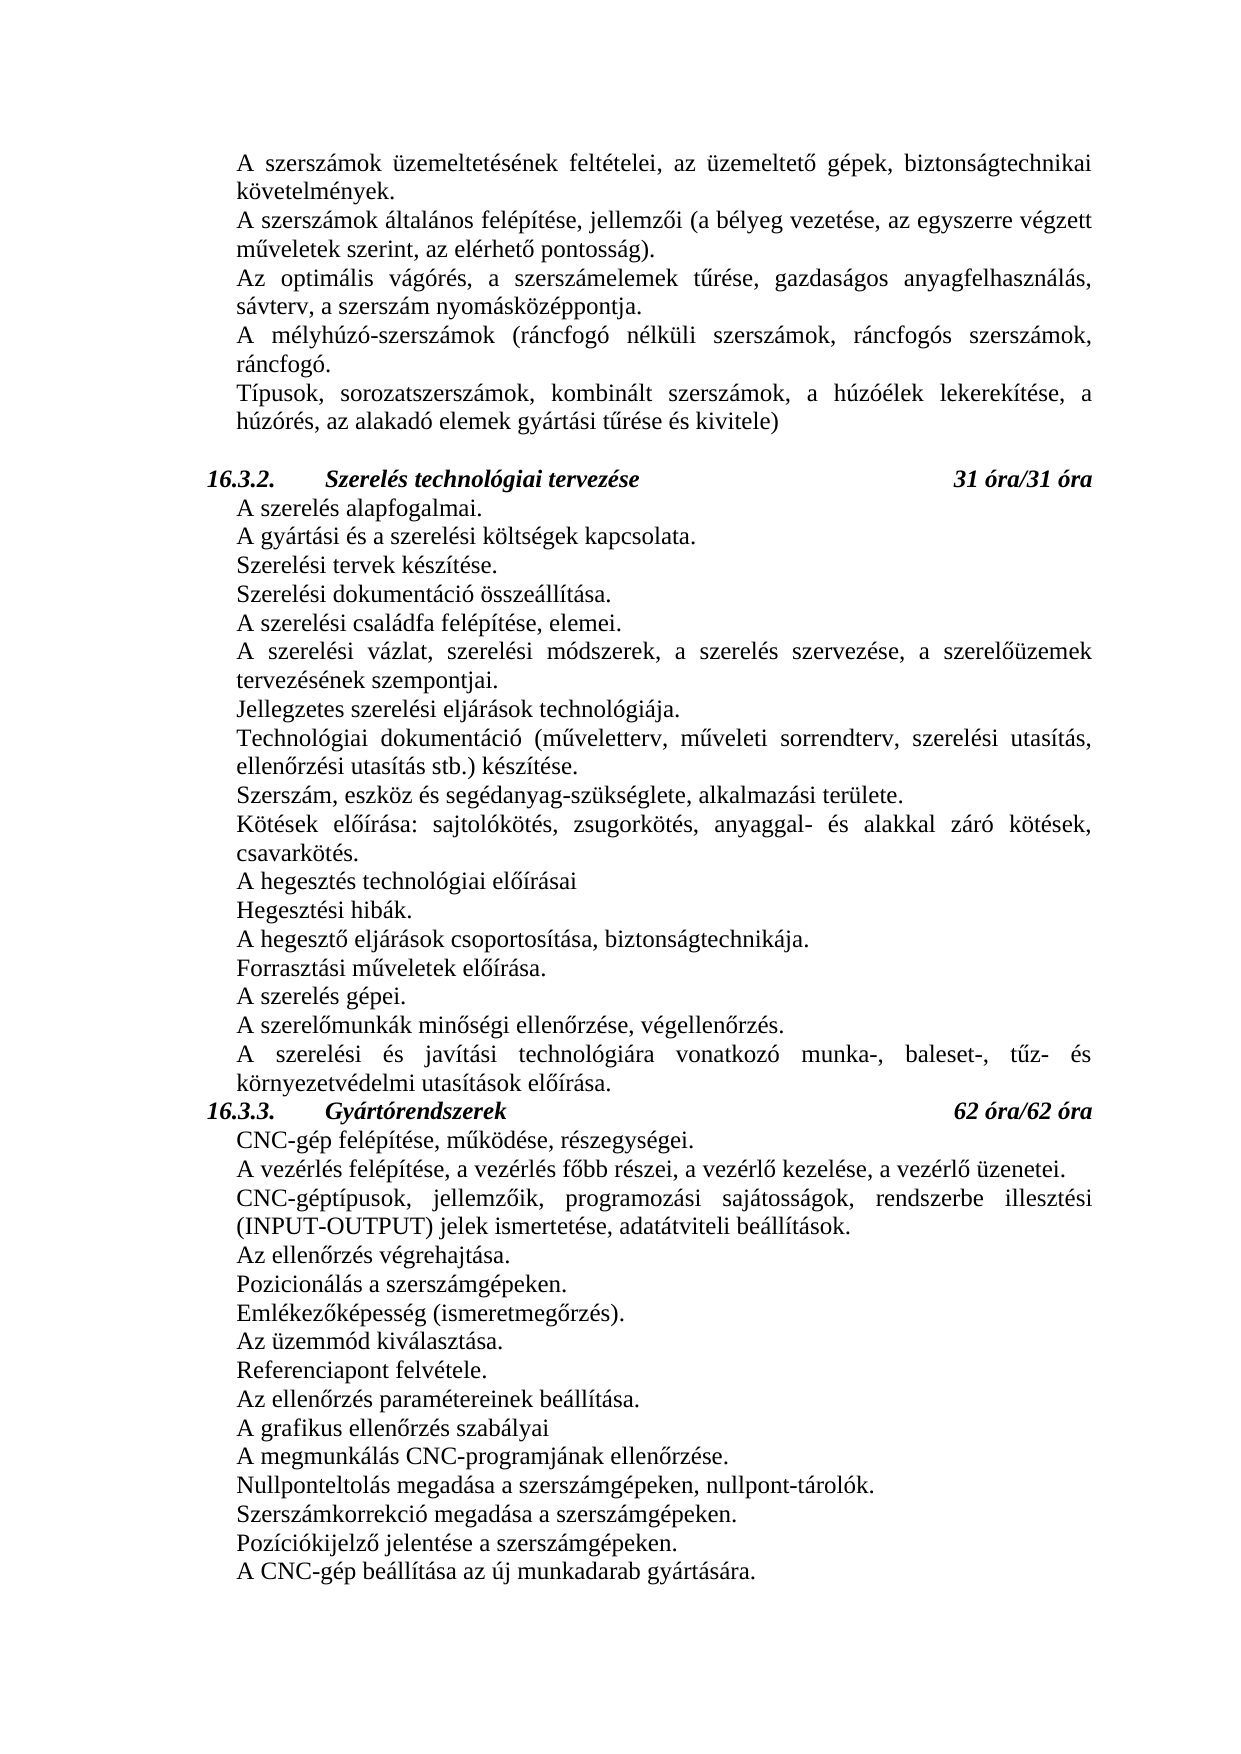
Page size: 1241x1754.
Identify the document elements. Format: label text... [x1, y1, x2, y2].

text CNC-géptípusok, jellemzőik, programozási sajátosságok, rendszerbe illesztési (INPUT-OUTPUT) jelek ismertetése, adatátviteli beállítások. [236, 1183, 1093, 1240]
text Forrasztási műveletek előírása. [236, 953, 1093, 981]
text A CNC-gép beállítása az új munkadarab gyártására. [236, 1556, 1093, 1585]
text Szerelési tervek készítése. [236, 550, 1093, 579]
text A szerelési családfa felépítése, elemei. [236, 608, 1093, 636]
text Az üzemmód kiválasztása. [236, 1326, 1093, 1355]
text Pozicionálás a szerszámgépeken. [236, 1269, 1093, 1298]
text A szerelőmunkák minőségi ellenőrzése, végellenőrzés. [236, 1010, 1093, 1039]
list Szerelés technológiai tervezése 31 óra/31 óra [207, 464, 1093, 493]
text A vezérlés felépítése, a vezérlés főbb részei, a vezérlő kezelése, a vezérlő üzenetei. [236, 1154, 1093, 1183]
list Gyártórendszerek 62 óra/62 óra [207, 1096, 1093, 1125]
text Kötések előírása: sajtolókötés, zsugorkötés, anyaggal- és alakkal záró kötések, csavarkötés. [236, 809, 1093, 866]
text Referenciapont felvétele. [236, 1355, 1093, 1384]
text Szerszám, eszköz és segédanyag-szükséglete, alkalmazási területe. [236, 780, 1093, 809]
text CNC-gép felépítése, működése, részegységei. [236, 1125, 1093, 1154]
text Az ellenőrzés paramétereinek beállítása. [236, 1384, 1093, 1413]
text A szerszámok általános felépítése, jellemzői (a bélyeg vezetése, az egyszerre végzett műveletek szerint, az elérhető pontosság). [236, 205, 1093, 263]
text Szerszámkorrekció megadása a szerszámgépeken. [236, 1499, 1093, 1528]
text A grafikus ellenőrzés szabályai [236, 1413, 1093, 1441]
text A mélyhúzó-szerszámok (ráncfogó nélküli szerszámok, ráncfogós szerszámok, ráncfogó. [236, 320, 1093, 378]
text A hegesztő eljárások csoportosítása, biztonságtechnikája. [236, 924, 1093, 953]
text A megmunkálás CNC-programjának ellenőrzése. [236, 1441, 1093, 1470]
text Hegesztési hibák. [236, 895, 1093, 924]
text Az ellenőrzés végrehajtása. [236, 1240, 1093, 1269]
text Emlékezőképesség (ismeretmegőrzés). [236, 1298, 1093, 1326]
text Az optimális vágórés, a szerszámelemek tűrése, gazdaságos anyagfelhasználás, sávterv, a szerszám nyomásközéppontja. [236, 263, 1093, 320]
text A szerelési és javítási technológiára vonatkozó munka-, baleset-, tűz- és környezetvédelmi utasítások előírása. [236, 1039, 1093, 1096]
text Technológiai dokumentáció (műveletterv, műveleti sorrendterv, szerelési utasítás, ellenőrzési utasítás stb.) készítése. [236, 723, 1093, 780]
text Jellegzetes szerelési eljárások technológiája. [236, 694, 1093, 723]
text Nullponteltolás megadása a szerszámgépeken, nullpont-tárolók. [236, 1470, 1093, 1499]
text A szerszámok üzemeltetésének feltételei, az üzemeltető gépek, biztonságtechnikai követelmények. [236, 148, 1093, 205]
text A szerelés alapfogalmai. [236, 493, 1093, 521]
text Szerelési dokumentáció összeállítása. [236, 579, 1093, 608]
text A szerelési vázlat, szerelési módszerek, a szerelés szervezése, a szerelőüzemek tervezésének szempontjai. [236, 636, 1093, 694]
text A gyártási és a szerelési költségek kapcsolata. [236, 521, 1093, 550]
text Pozíciókijelző jelentése a szerszámgépeken. [236, 1528, 1093, 1556]
text A szerelés gépei. [236, 981, 1093, 1010]
text A hegesztés technológiai előírásai [236, 866, 1093, 895]
text Típusok, sorozatszerszámok, kombinált szerszámok, a húzóélek lekerekítése, a húzórés, az alakadó elemek gyártási tűrése és kivitele) [236, 378, 1093, 435]
